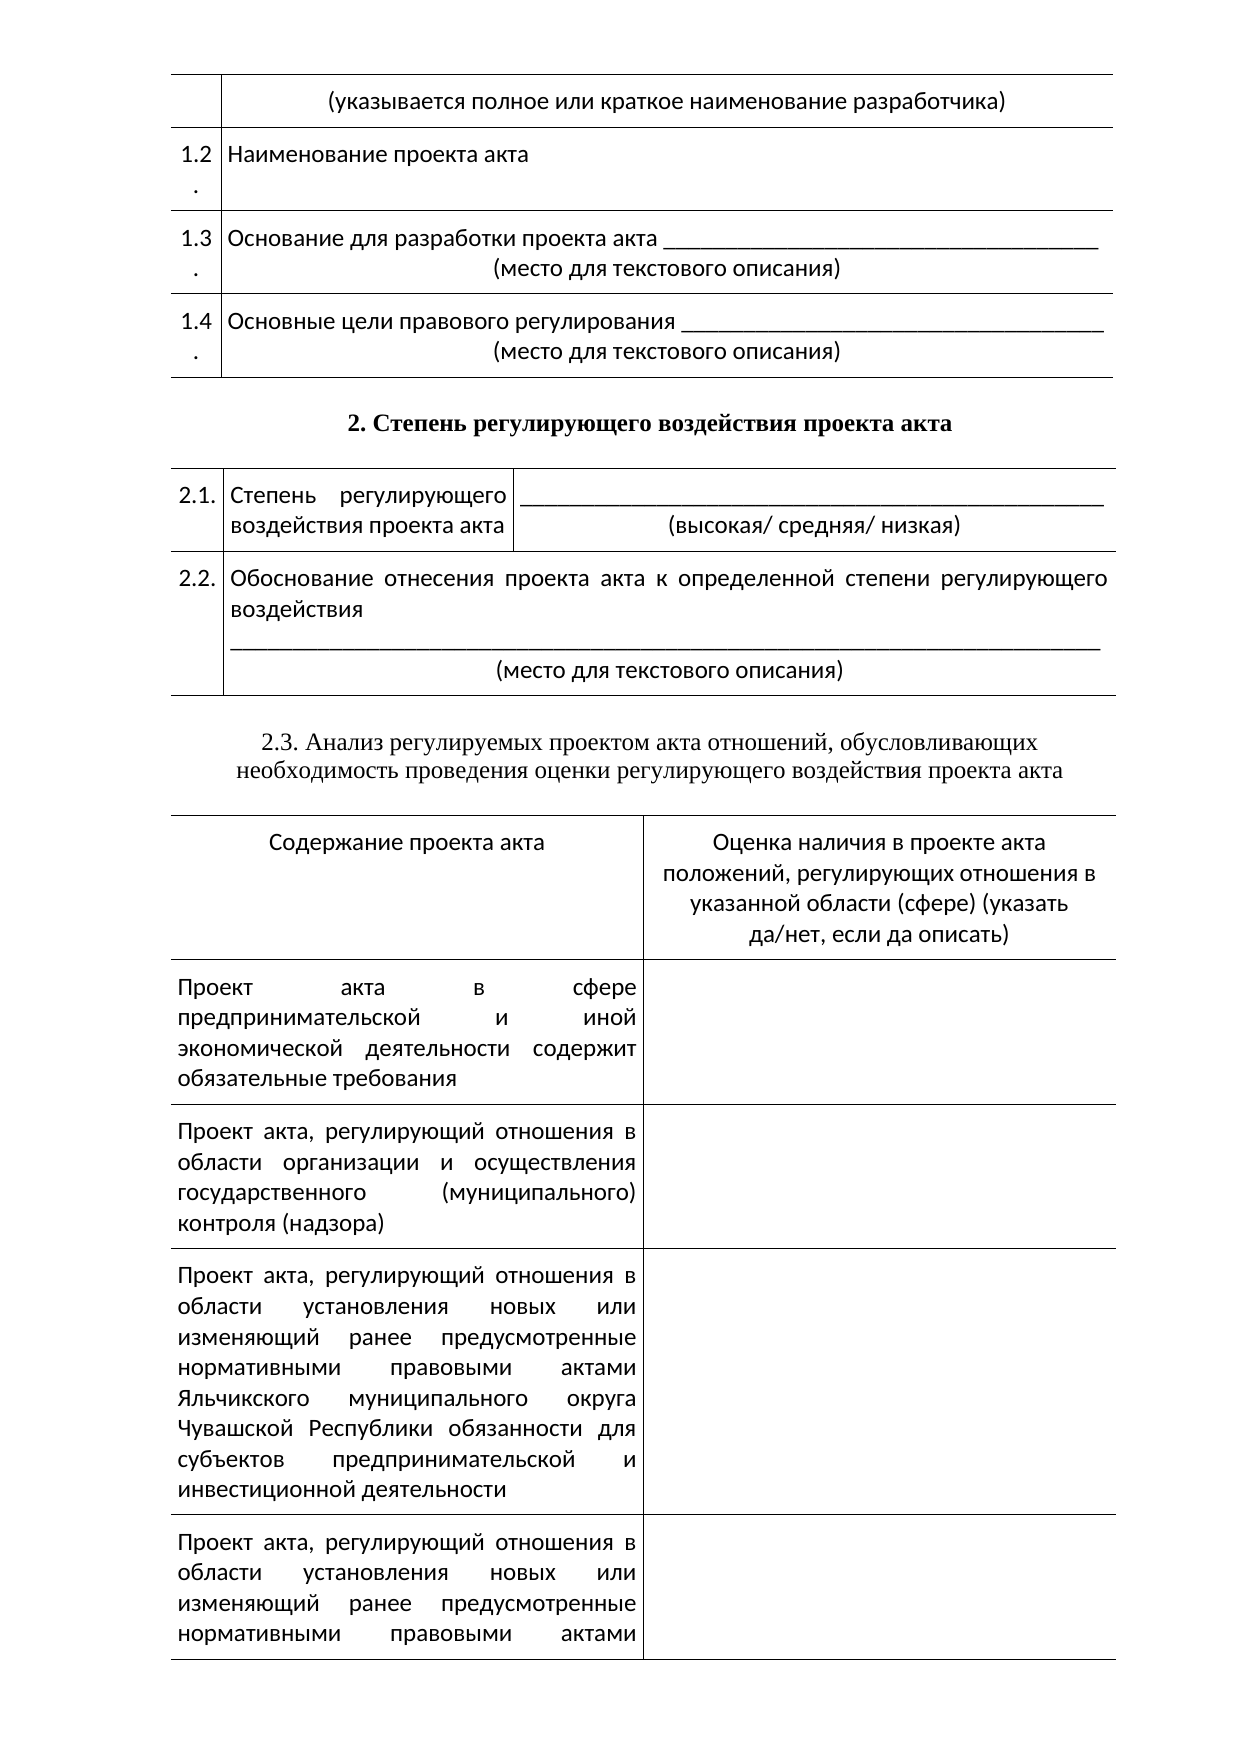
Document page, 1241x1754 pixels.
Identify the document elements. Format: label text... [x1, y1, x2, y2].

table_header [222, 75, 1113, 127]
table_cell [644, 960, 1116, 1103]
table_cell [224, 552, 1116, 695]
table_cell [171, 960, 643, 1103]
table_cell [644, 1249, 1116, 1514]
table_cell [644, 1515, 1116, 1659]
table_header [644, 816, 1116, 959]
text 2.3. Анализ регулируемых проектом акта отношений, обусловливающих необходимость проведения оценки регулирующего воздействия проекта акта [177, 727, 1122, 784]
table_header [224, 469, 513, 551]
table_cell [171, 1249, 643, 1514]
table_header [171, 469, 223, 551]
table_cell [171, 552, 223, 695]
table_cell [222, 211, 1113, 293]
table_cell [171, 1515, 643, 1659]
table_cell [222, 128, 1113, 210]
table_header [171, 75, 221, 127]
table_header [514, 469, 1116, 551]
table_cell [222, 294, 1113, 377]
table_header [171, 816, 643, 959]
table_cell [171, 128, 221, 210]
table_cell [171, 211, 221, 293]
text 2. Степень регулирующего воздействия проекта акта [177, 408, 1122, 437]
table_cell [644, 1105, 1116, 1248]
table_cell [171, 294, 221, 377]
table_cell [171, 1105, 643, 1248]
